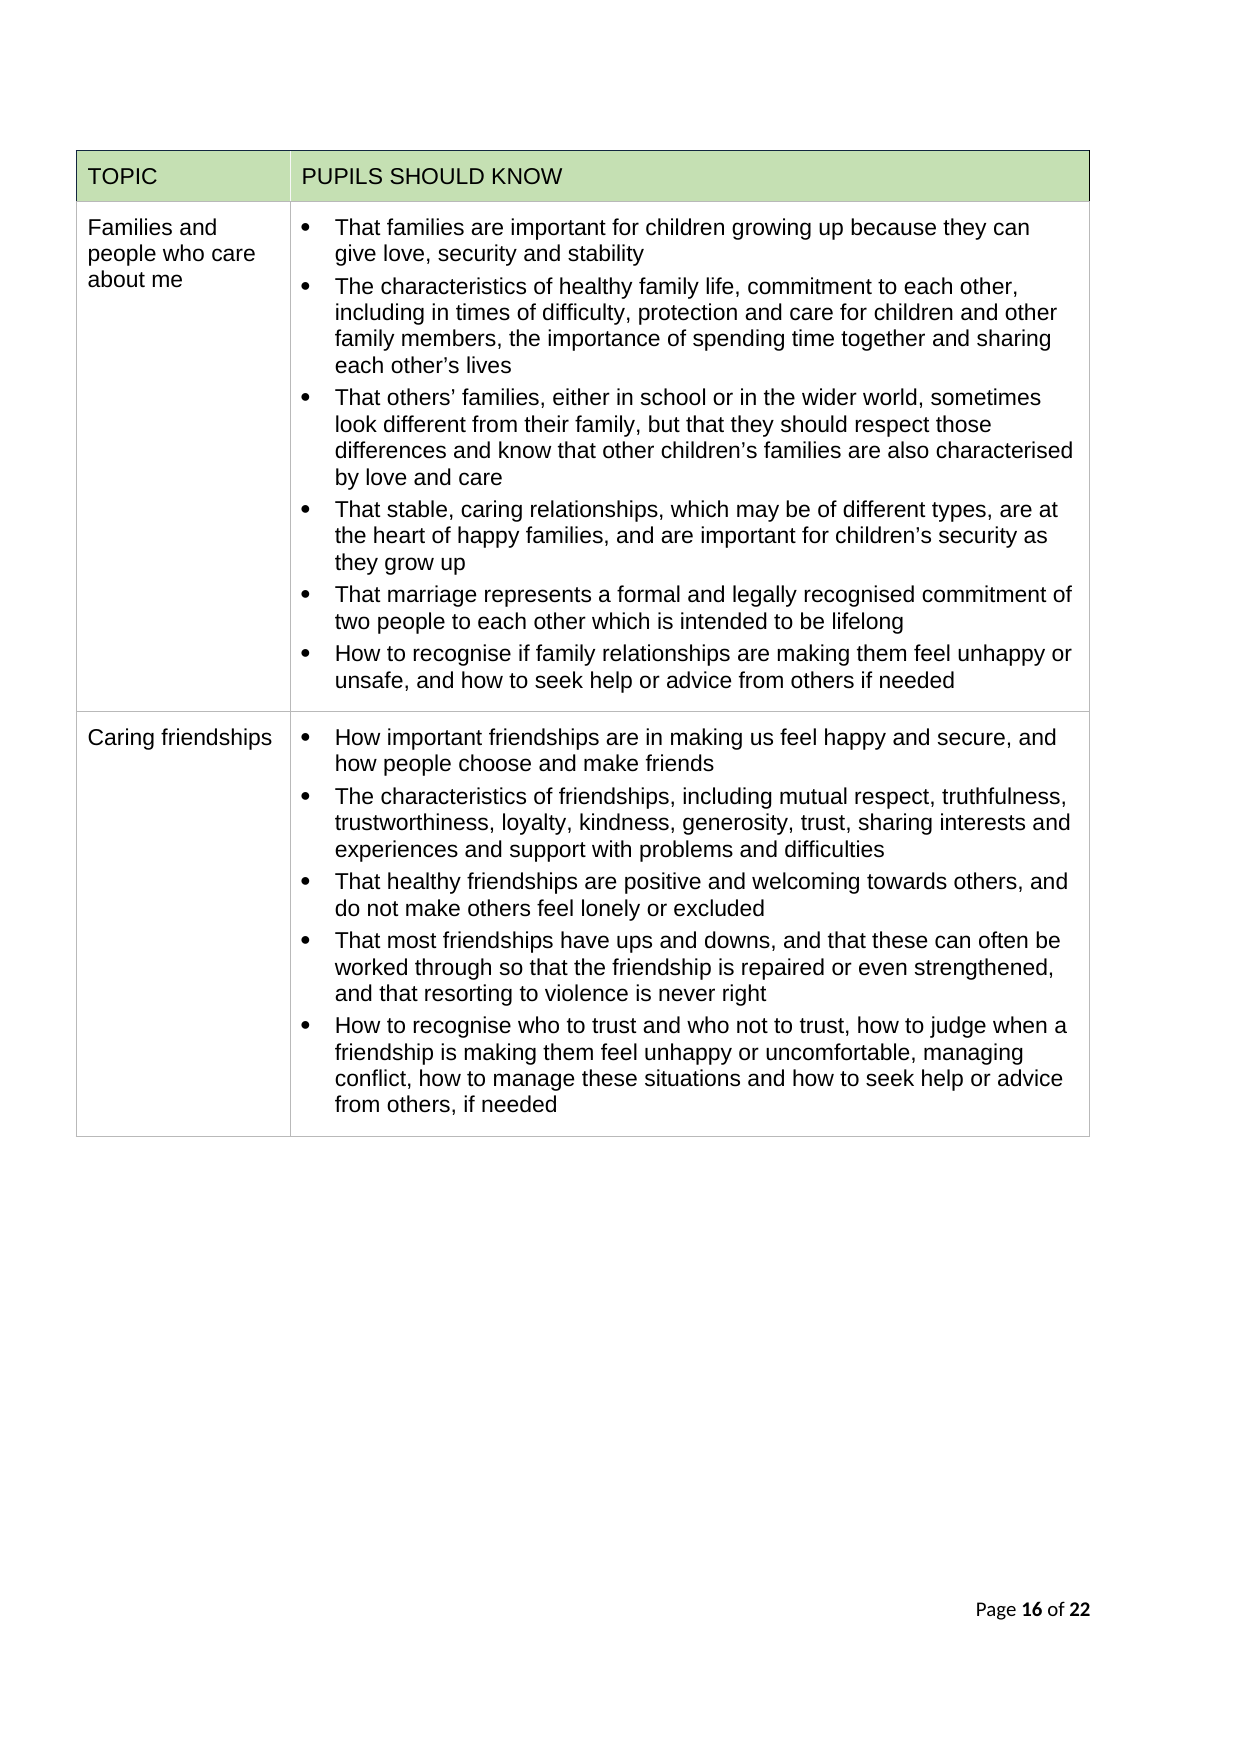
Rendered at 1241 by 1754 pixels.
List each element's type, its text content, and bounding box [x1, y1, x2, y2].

table_header Pupils should know [291, 151, 1089, 201]
table_cell That families are important for children growing up because they can give love, security and stability The characteristics of healthy family life, commitment to each other, including in times of difficulty, protection and care for children and other family members, the importance of spending time together and sharing each other’s lives That others’ families, either in school or in the wider world, sometimes look different from their family, but that they should respect those differences and know that other children’s families are also characterised by love and care That stable, caring relationships, which may be of different types, are at the heart of happy families, and are important for children’s security as they grow up That marriage represents a formal and legally recognised commitment of two people to each other which is intended to be lifelong How to recognise if family relationships are making them feel unhappy or unsafe, and how to seek help or advice from others if needed [291, 202, 1089, 711]
table_cell Caring friendships [77, 712, 290, 1136]
table_cell Families and people who care about me [77, 202, 290, 711]
table_cell How important friendships are in making us feel happy and secure, and how people choose and make friends The characteristics of friendships, including mutual respect, truthfulness, trustworthiness, loyalty, kindness, generosity, trust, sharing interests and experiences and support with problems and difficulties That healthy friendships are positive and welcoming towards others, and do not make others feel lonely or excluded That most friendships have ups and downs, and that these can often be worked through so that the friendship is repaired or even strengthened, and that resorting to violence is never right How to recognise who to trust and who not to trust, how to judge when a friendship is making them feel unhappy or uncomfortable, managing conflict, how to manage these situations and how to seek help or advice from others, if needed [291, 712, 1089, 1136]
table_header Topic [77, 151, 290, 201]
